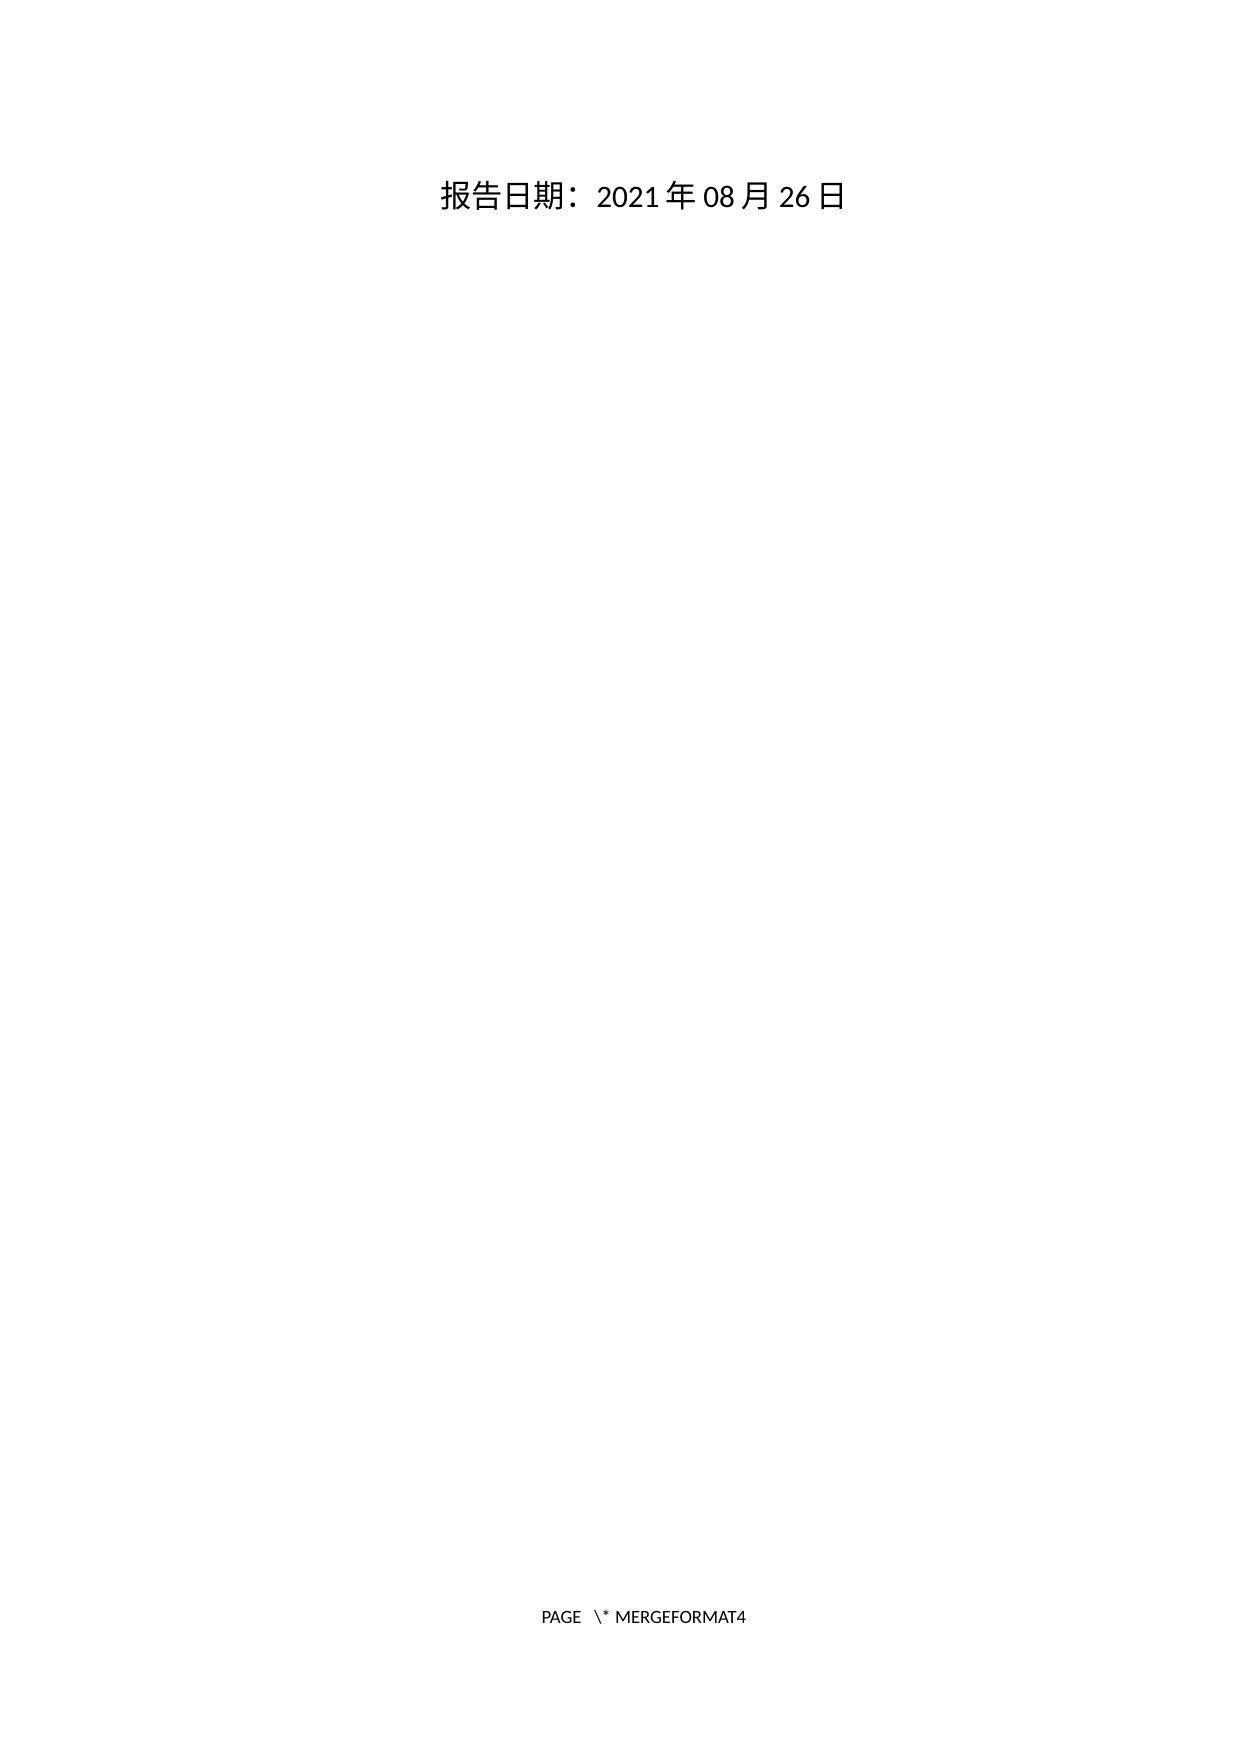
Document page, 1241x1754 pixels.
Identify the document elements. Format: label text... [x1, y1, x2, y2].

text 报告日期：2021年08月26日 [165, 161, 1122, 226]
